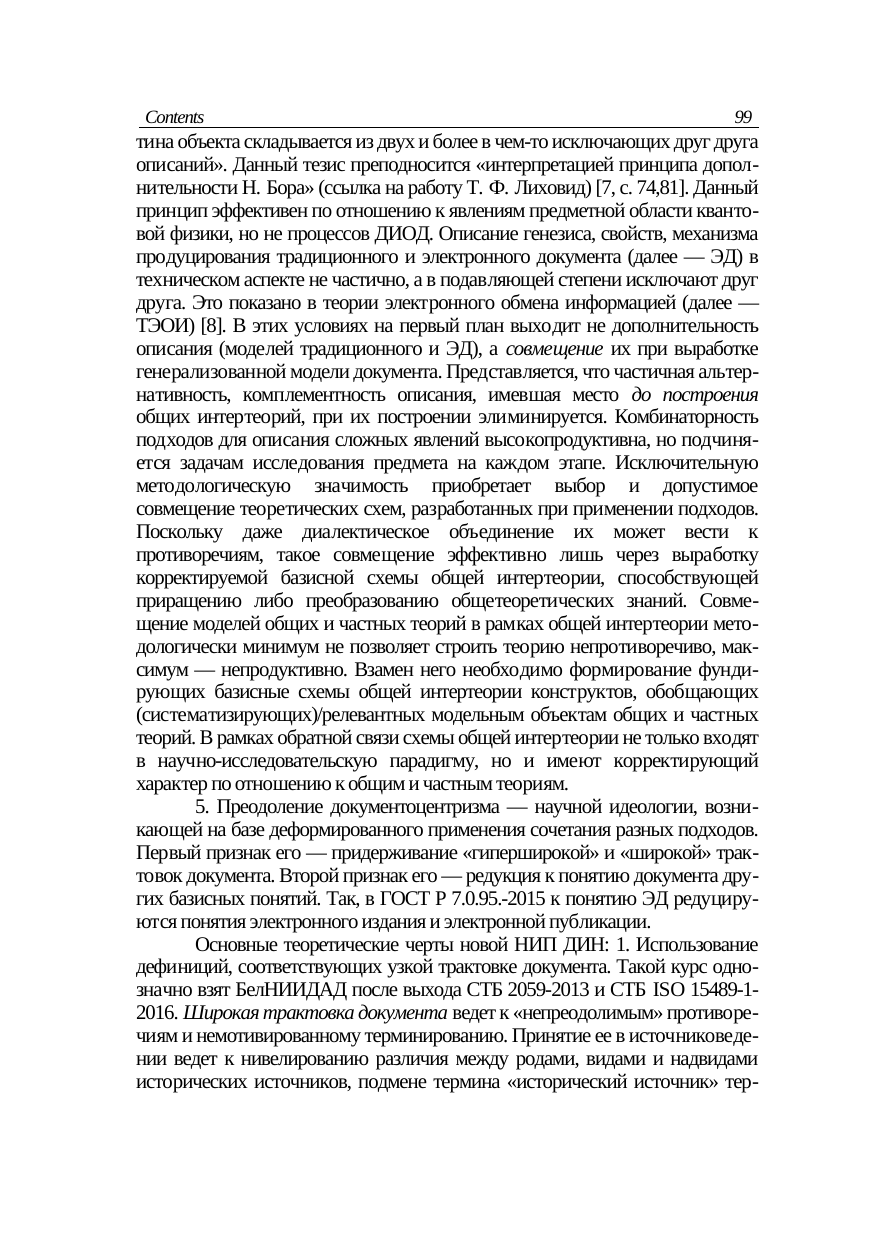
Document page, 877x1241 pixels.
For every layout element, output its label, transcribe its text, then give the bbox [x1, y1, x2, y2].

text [136, 131, 759, 795]
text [136, 933, 759, 1093]
text 5. Преодоление документоцентризма — научной идеологии, возникающей на базе деформированного применения сочетания разных подходов. Первый признак его — придерживание «гиперширокой» и «широкой» трактовок документа. Второй признак его — редукция к понятию документа других базисных понятий. Так, в ГОСТ Р 7.0.95.-2015 к понятию ЭД редуцируются понятия электронного издания и электронной публикации. [136, 795, 759, 933]
